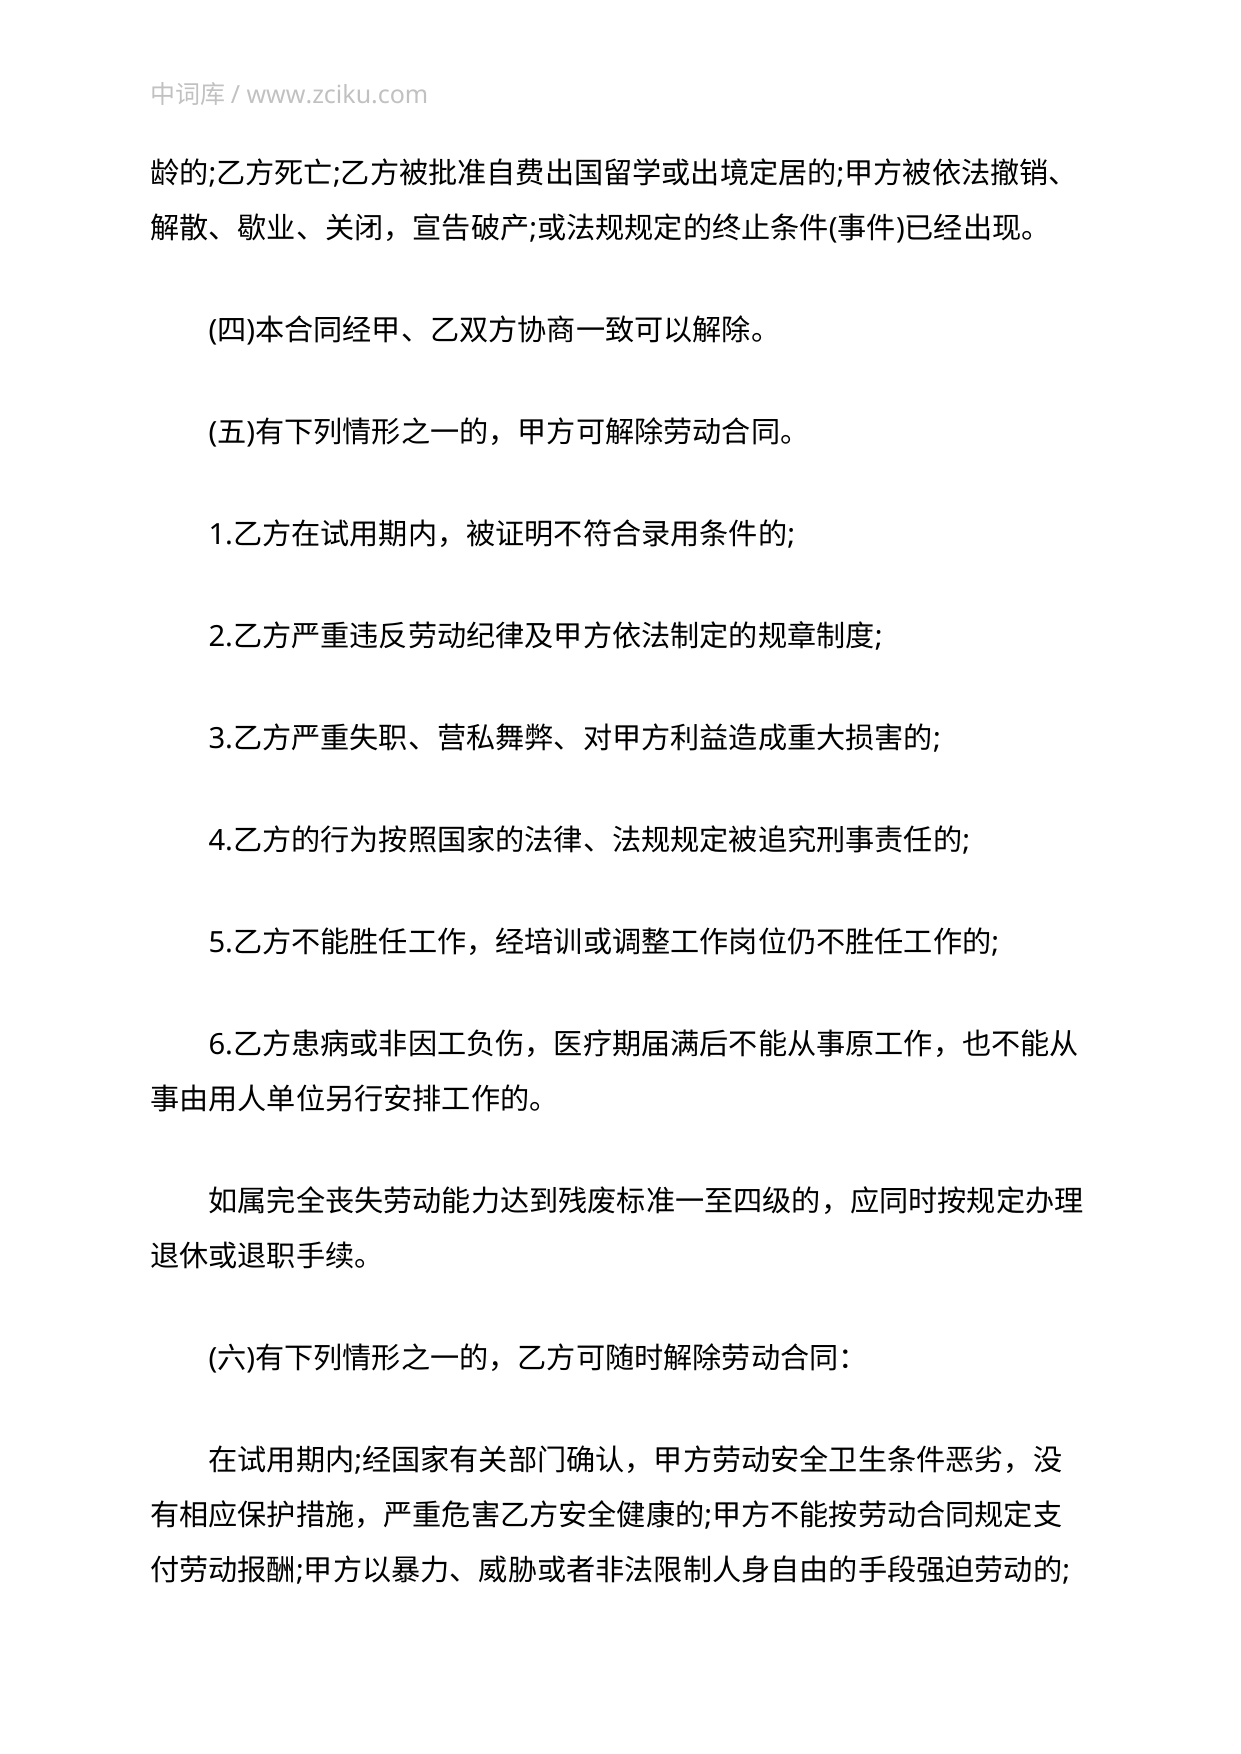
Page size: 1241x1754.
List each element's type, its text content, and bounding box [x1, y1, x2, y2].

text 1.乙方在试用期内，被证明不符合录用条件的; [150, 511, 1090, 553]
text 6.乙方患病或非因工负伤，医疗期届满后不能从事原工作，也不能从事由用人单位另行安排工作的。 [150, 1021, 1090, 1118]
text (四)本合同经甲、乙双方协商一致可以解除。 [150, 307, 1090, 349]
text 5.乙方不能胜任工作，经培训或调整工作岗位仍不胜任工作的; [150, 919, 1090, 961]
text 如属完全丧失劳动能力达到残废标准一至四级的，应同时按规定办理退休或退职手续。 [150, 1178, 1090, 1275]
text (六)有下列情形之一的，乙方可随时解除劳动合同： [150, 1334, 1090, 1377]
text 4.乙方的行为按照国家的法律、法规规定被追究刑事责任的; [150, 817, 1090, 859]
text (五)有下列情形之一的，甲方可解除劳动合同。 [150, 409, 1090, 451]
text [150, 150, 1090, 247]
text 2.乙方严重违反劳动纪律及甲方依法制定的规章制度; [150, 613, 1090, 655]
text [150, 1436, 1090, 1589]
text 3.乙方严重失职、营私舞弊、对甲方利益造成重大损害的; [150, 715, 1090, 757]
